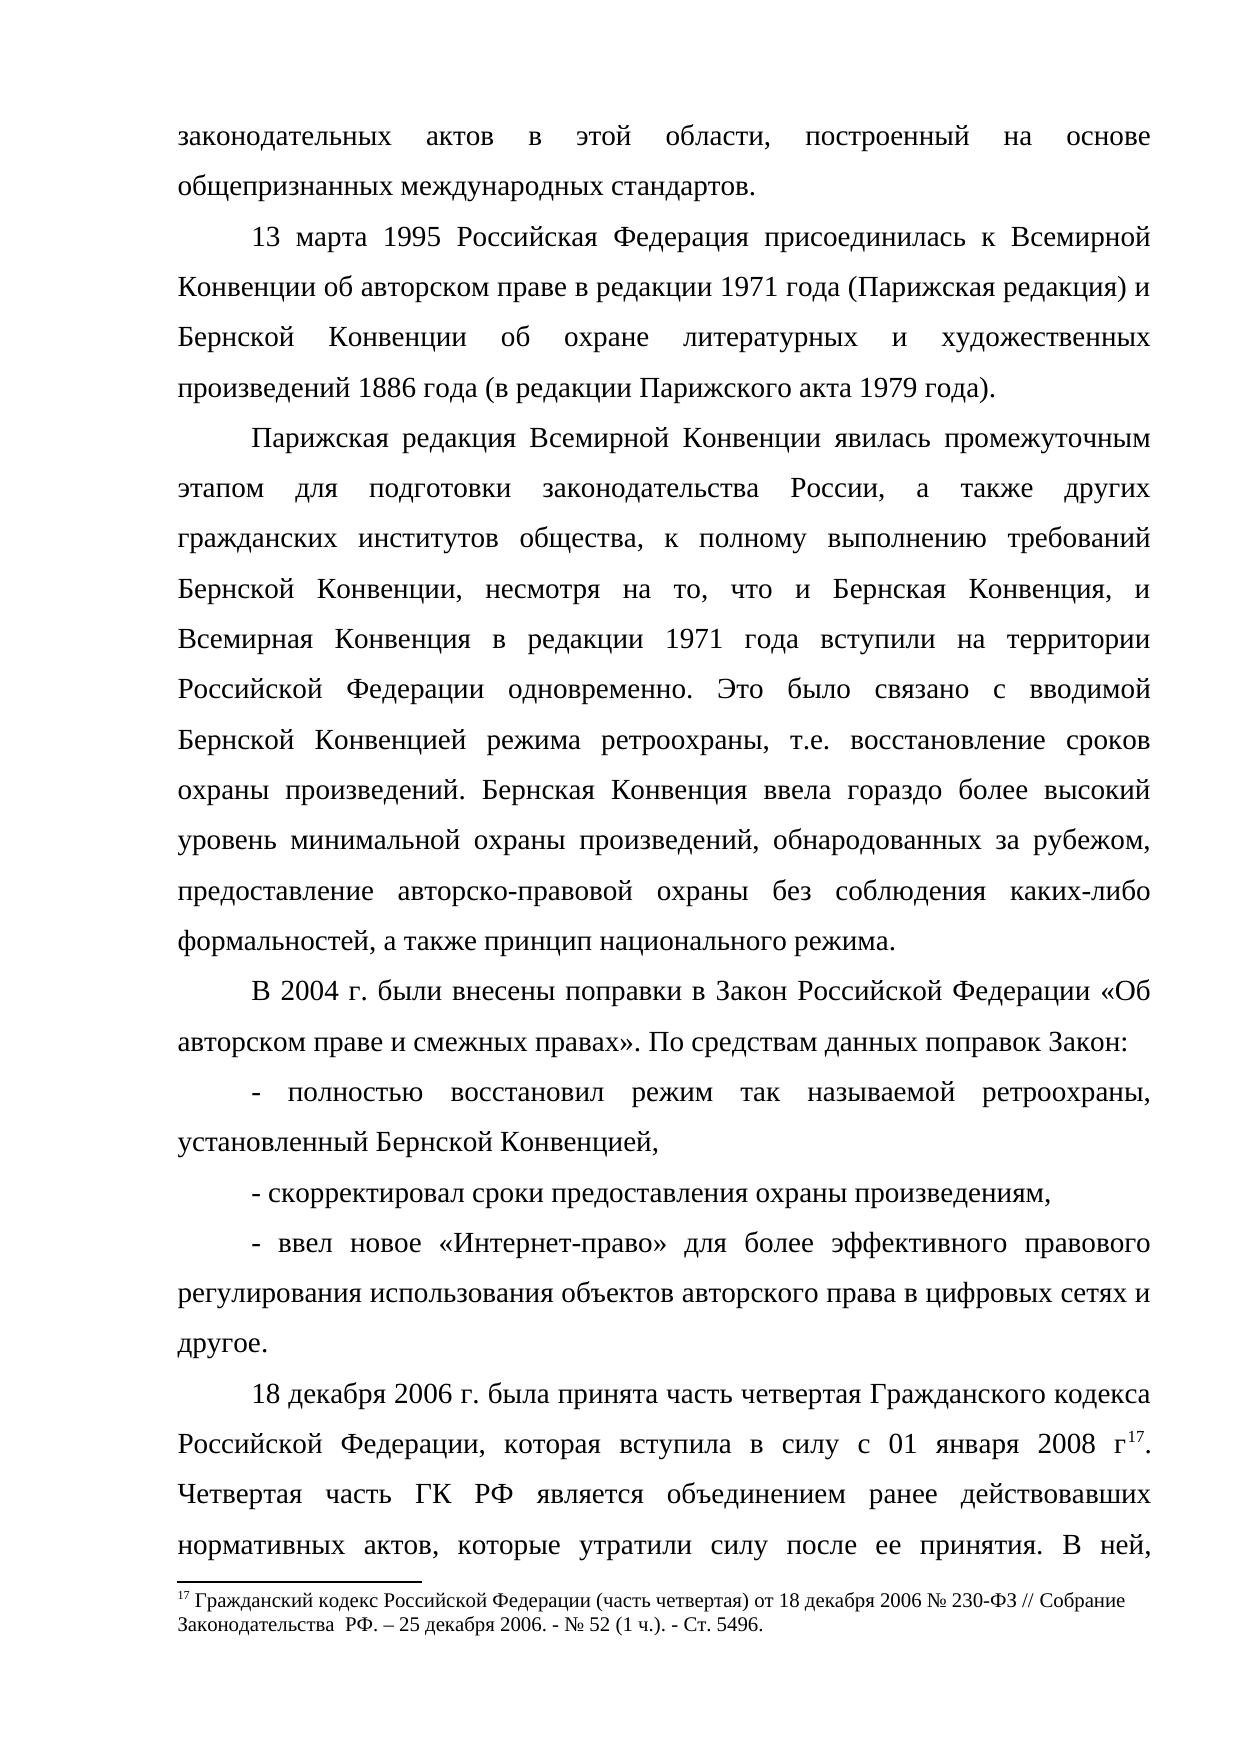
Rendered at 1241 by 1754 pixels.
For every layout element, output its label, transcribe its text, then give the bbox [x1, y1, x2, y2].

text - ввел новое «Интернет-право» для более эффективного правового регулирования использования объектов авторского права в цифровых сетях и другое. [177, 1225, 1152, 1359]
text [177, 118, 1152, 202]
text - скорректировал сроки предоставления охраны произведениям, [177, 1175, 1152, 1208]
text Парижская редакция Всемирной Конвенции явилась промежуточным этапом для подготовки законодательства России, а также других гражданских институтов общества, к полному выполнению требований Бернской Конвенции, несмотря на то, что и Бернская Конвенция, и Всемирная Конвенция в редакции 1971 года вступили на территории Российской Федерации одновременно. Это было связано с вводимой Бернской Конвенцией режима ретроохраны, т.е. восстановление сроков охраны произведений. Бернская Конвенция ввела гораздо более высокий уровень минимальной охраны произведений, обнародованных за рубежом, предоставление авторско-правовой охраны без соблюдения каких-либо формальностей, а также принцип национального режима. [177, 420, 1152, 957]
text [177, 1376, 1152, 1560]
text - полностью восстановил режим так называемой ретроохраны, установленный Бернской Конвенцией, [177, 1074, 1152, 1158]
text 13 марта 1995 Российская Федерация присоединилась к Всемирной Конвенции об авторском праве в редакции 1971 года (Парижская редакция) и Бернской Конвенции об охране литературных и художественных произведений 1886 года (в редакции Парижского акта 1979 года). [177, 219, 1152, 403]
text В 2004 г. были внесены поправки в Закон Российской Федерации «Об авторском праве и смежных правах». По средствам данных поправок Закон: [177, 973, 1152, 1057]
